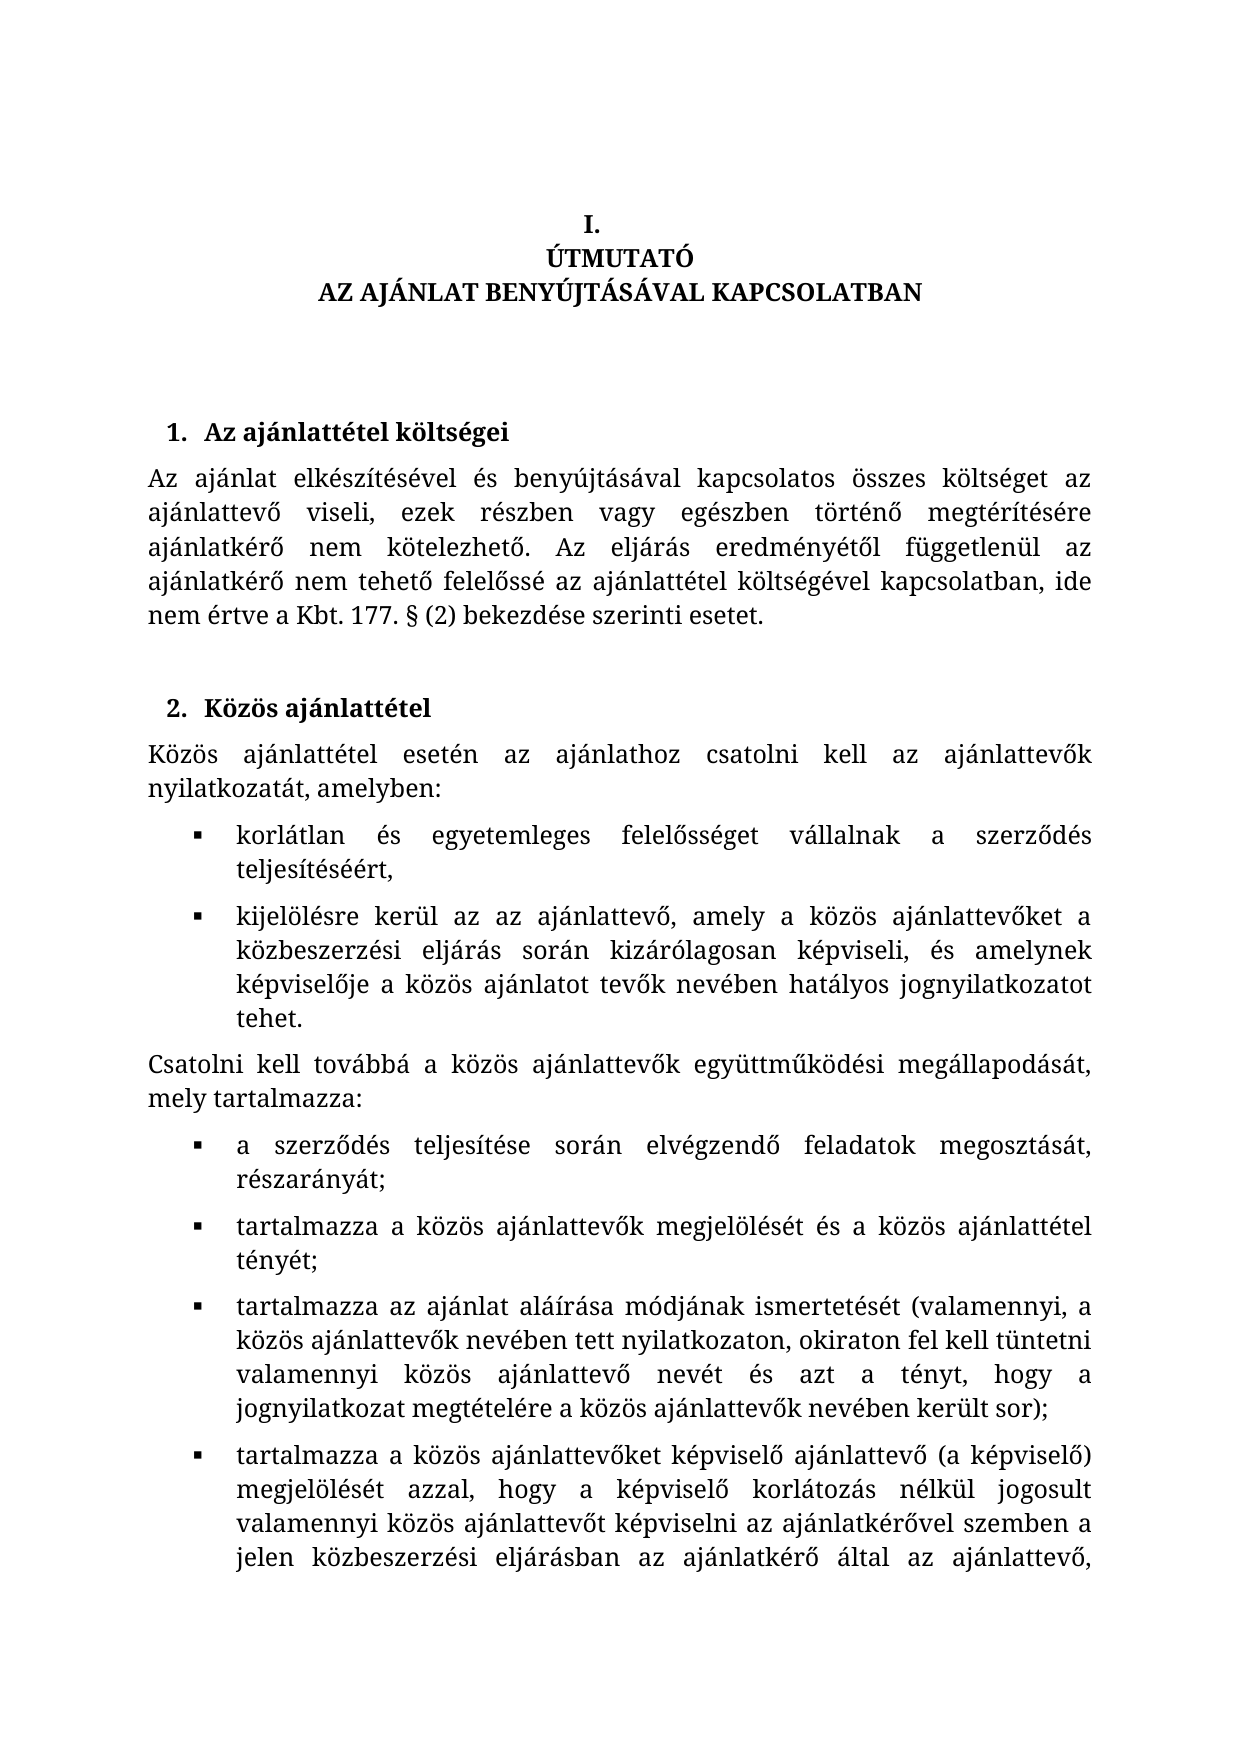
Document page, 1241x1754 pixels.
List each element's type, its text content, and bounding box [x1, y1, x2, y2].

list tartalmazza a közös ajánlattevők megjelölését és a közös ajánlattétel tényét; [192, 1208, 1093, 1276]
list tartalmazza az ajánlat aláírása módjának ismertetését (valamennyi, a közös ajánlattevők nevében tett nyilatkozaton, okiraton fel kell tüntetni valamennyi közös ajánlattevő nevét és azt a tényt, hogy a jognyilatkozat megtételére a közös ajánlattevők nevében került sor); [192, 1289, 1093, 1425]
text AZ AJÁNLAT BENYÚJTÁSÁVAL KAPCSOLATBAN [148, 275, 1093, 309]
text Az ajánlat elkészítésével és benyújtásával kapcsolatos összes költséget az ajánlattevő viseli, ezek részben vagy egészben történő megtérítésére ajánlatkérő nem kötelezhető. Az eljárás eredményétől függetlenül az ajánlatkérő nem tehető felelőssé az ajánlattétel költségével kapcsolatban, ide nem értve a Kbt. 177. § (2) bekezdése szerinti esetet. [148, 461, 1093, 631]
text Csatolni kell továbbá a közös ajánlattevők együttműködési megállapodását, mely tartalmazza: [148, 1047, 1093, 1115]
text Közös ajánlattétel esetén az ajánlathoz csatolni kell az ajánlattevők nyilatkozatát, amelyben: [148, 737, 1093, 805]
list Az ajánlattétel költségei [166, 414, 1093, 448]
list Közös ajánlattétel [166, 690, 1093, 724]
list korlátlan és egyetemleges felelősséget vállalnak a szerződés teljesítéséért, [192, 818, 1093, 886]
list a szerződés teljesítése során elvégzendő feladatok megosztását, részarányát; [192, 1128, 1093, 1196]
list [192, 1438, 1093, 1574]
text ÚTMUTATÓ [148, 241, 1093, 275]
list kijelölésre kerül az az ajánlattevő, amely a közös ajánlattevőket a közbeszerzési eljárás során kizárólagosan képviseli, és amelynek képviselője a közös ajánlatot tevők nevében hatályos jognyilatkozatot tehet. [192, 898, 1093, 1034]
